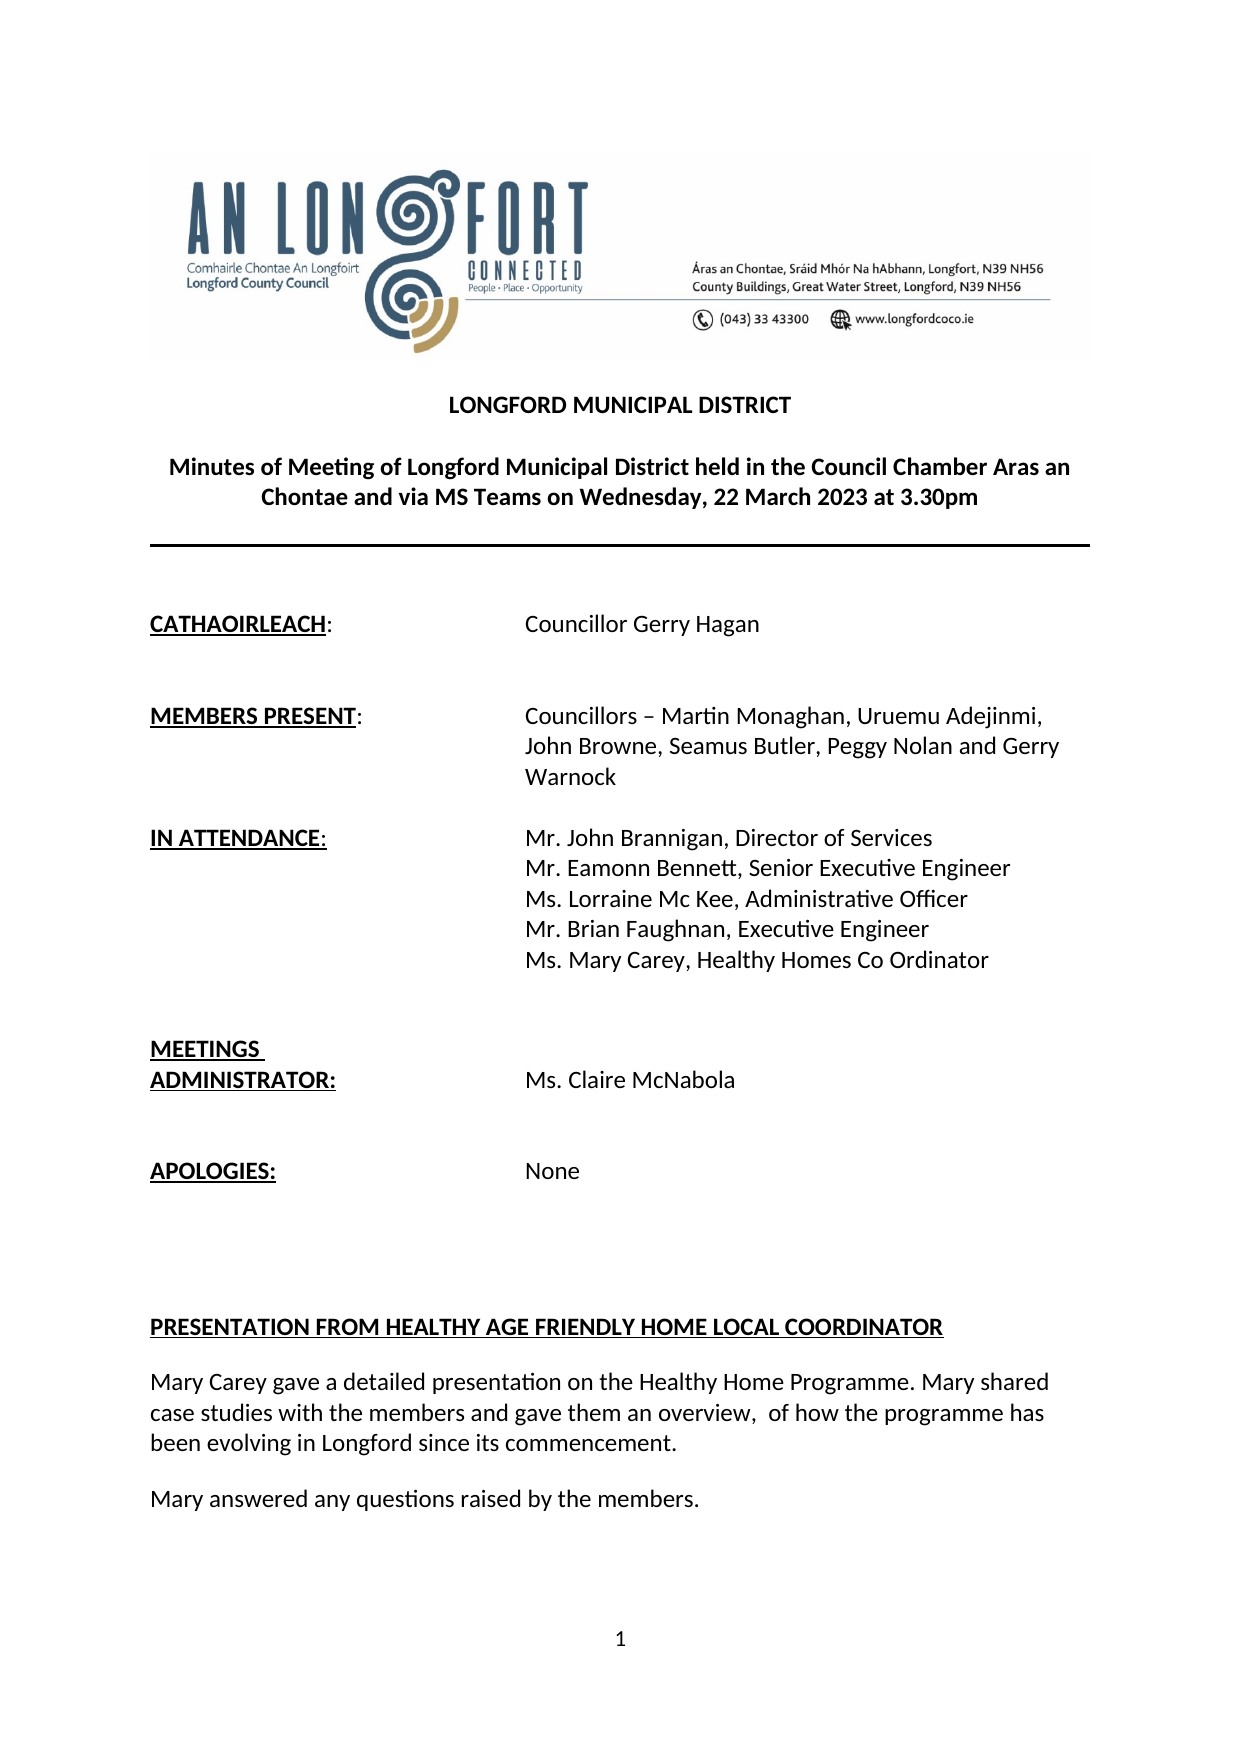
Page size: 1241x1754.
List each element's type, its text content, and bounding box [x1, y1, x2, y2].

text ADMINISTRATOR: Ms. Claire McNabola [150, 1064, 1090, 1094]
text Ms. Lorraine Mc Kee, Administrative Officer [150, 883, 1090, 914]
text Minutes of Meeting of Longford Municipal District held in the Council Chamber Aras an Chontae and via MS Teams on Wednesday, 22 March 2023 at 3.30pm [150, 451, 1090, 512]
text Mary answered any questions raised by the members. [150, 1483, 1090, 1513]
text CATHAOIRLEACH: Councillor Gerry Hagan [150, 608, 1090, 639]
text IN ATTENDANCE: Mr. John Brannigan, Director of Services [150, 822, 1090, 853]
text Mr. Brian Faughnan, Executive Engineer [150, 914, 1090, 944]
text APOLOGIES: None [150, 1155, 1090, 1186]
text Mr. Eamonn Bennett, Senior Executive Engineer [150, 853, 1090, 883]
text PRESENTATION FROM HEALTHY AGE FRIENDLY HOME LOCAL COORDINATOR [150, 1311, 1090, 1341]
text Ms. Mary Carey, Healthy Homes Co Ordinator [150, 944, 1090, 975]
text LONGFORD MUNICIPAL DISTRICT [150, 389, 1090, 420]
picture [150, 150, 1091, 361]
text MEETINGS [150, 1033, 1090, 1064]
text MEMBERS PRESENT: Councillors – Martin Monaghan, Uruemu Adejinmi, John Browne, Seamus Butler, Peggy Nolan and Gerry Warnock [150, 700, 1090, 792]
text Mary Carey gave a detailed presentation on the Healthy Home Programme. Mary shared case studies with the members and gave them an overview, of how the programme has been evolving in Longford since its commencement. [150, 1366, 1090, 1458]
